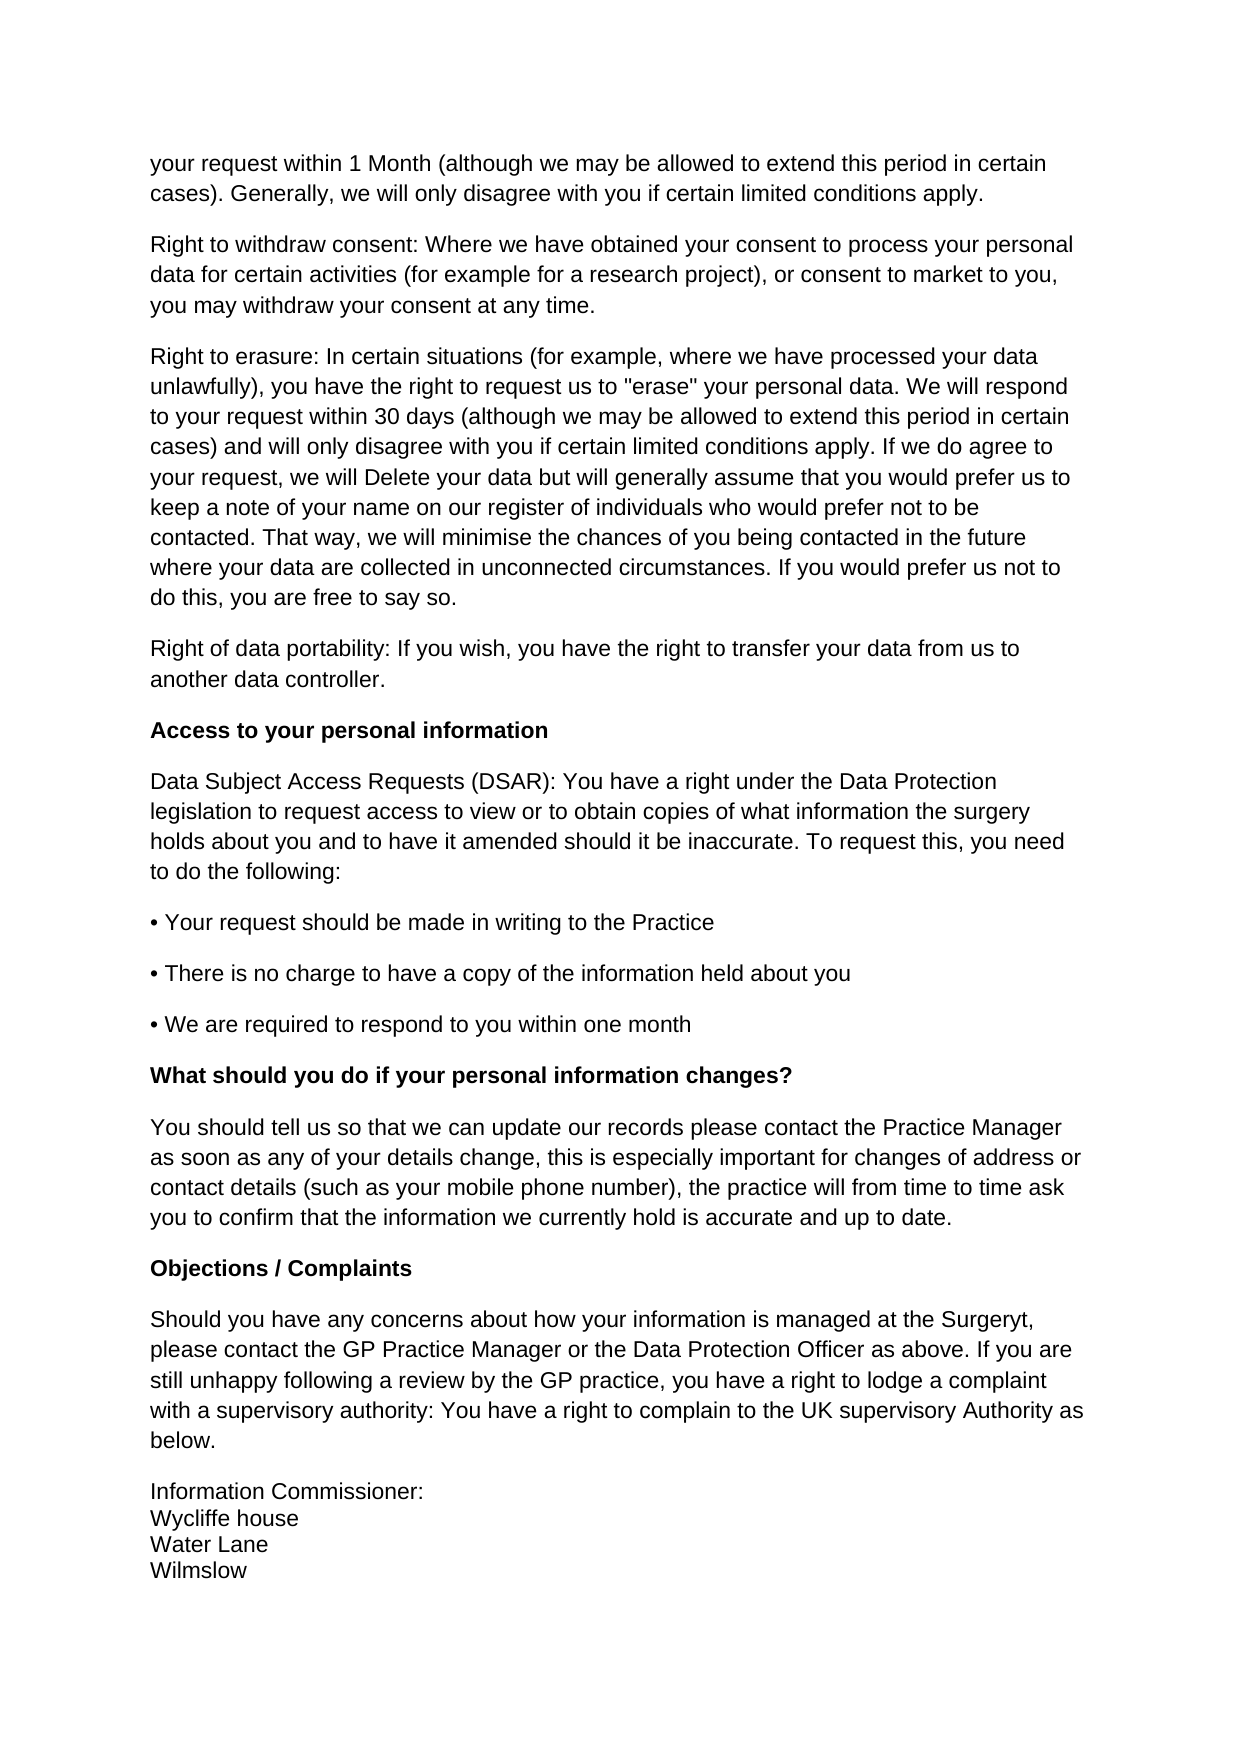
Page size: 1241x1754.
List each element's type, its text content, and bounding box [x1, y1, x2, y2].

text Data Subject Access Requests (DSAR): You have a right under the Data Protection legislation to request access to view or to obtain copies of what information the surgery holds about you and to have it amended should it be inaccurate. To request this, you need to do the following: [150, 768, 1090, 885]
text Right to withdraw consent: Where we have obtained your consent to process your personal data for certain activities (for example for a research project), or consent to market to you, you may withdraw your consent at any time. [150, 231, 1090, 318]
text Access to your personal information [150, 717, 1090, 743]
text Information Commissioner: [150, 1478, 1090, 1504]
text • Your request should be made in writing to the Practice [150, 909, 1090, 936]
text Right to erasure: In certain situations (for example, where we have processed your data unlawfully), you have the right to request us to "erase" your personal data. We will respond to your request within 30 days (although we may be allowed to extend this period in certain cases) and will only disagree with you if certain limited conditions apply. If we do agree to your request, we will Delete your data but will generally assume that you would prefer us to keep a note of your name on our register of individuals who would prefer not to be contacted. That way, we will minimise the chances of you being contacted in the future where your data are collected in unconnected circumstances. If you would prefer us not to do this, you are free to say so. [150, 343, 1090, 611]
text Right of data portability: If you wish, you have the right to transfer your data from us to another data controller. [150, 635, 1090, 692]
text Objections / Complaints [150, 1255, 1090, 1282]
text • There is no charge to have a copy of the information held about you [150, 960, 1090, 987]
text What should you do if your personal information changes? [150, 1062, 1090, 1089]
text Wilmslow [150, 1557, 1090, 1583]
text • We are required to respond to you within one month [150, 1011, 1090, 1038]
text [150, 150, 1090, 207]
text You should tell us so that we can update our records please contact the Practice Manager as soon as any of your details change, this is especially important for changes of address or contact details (such as your mobile phone number), the practice will from time to time ask you to confirm that the information we currently hold is accurate and up to date. [150, 1113, 1090, 1231]
text Should you have any concerns about how your information is managed at the Surgeryt, please contact the GP Practice Manager or the Data Protection Officer as above. If you are still unhappy following a review by the GP practice, you have a right to lodge a complaint with a supervisory authority: You have a right to complain to the UK supervisory Authority as below. [150, 1306, 1090, 1453]
text Water Lane [150, 1531, 1090, 1557]
text Wycliffe house [150, 1504, 1090, 1531]
